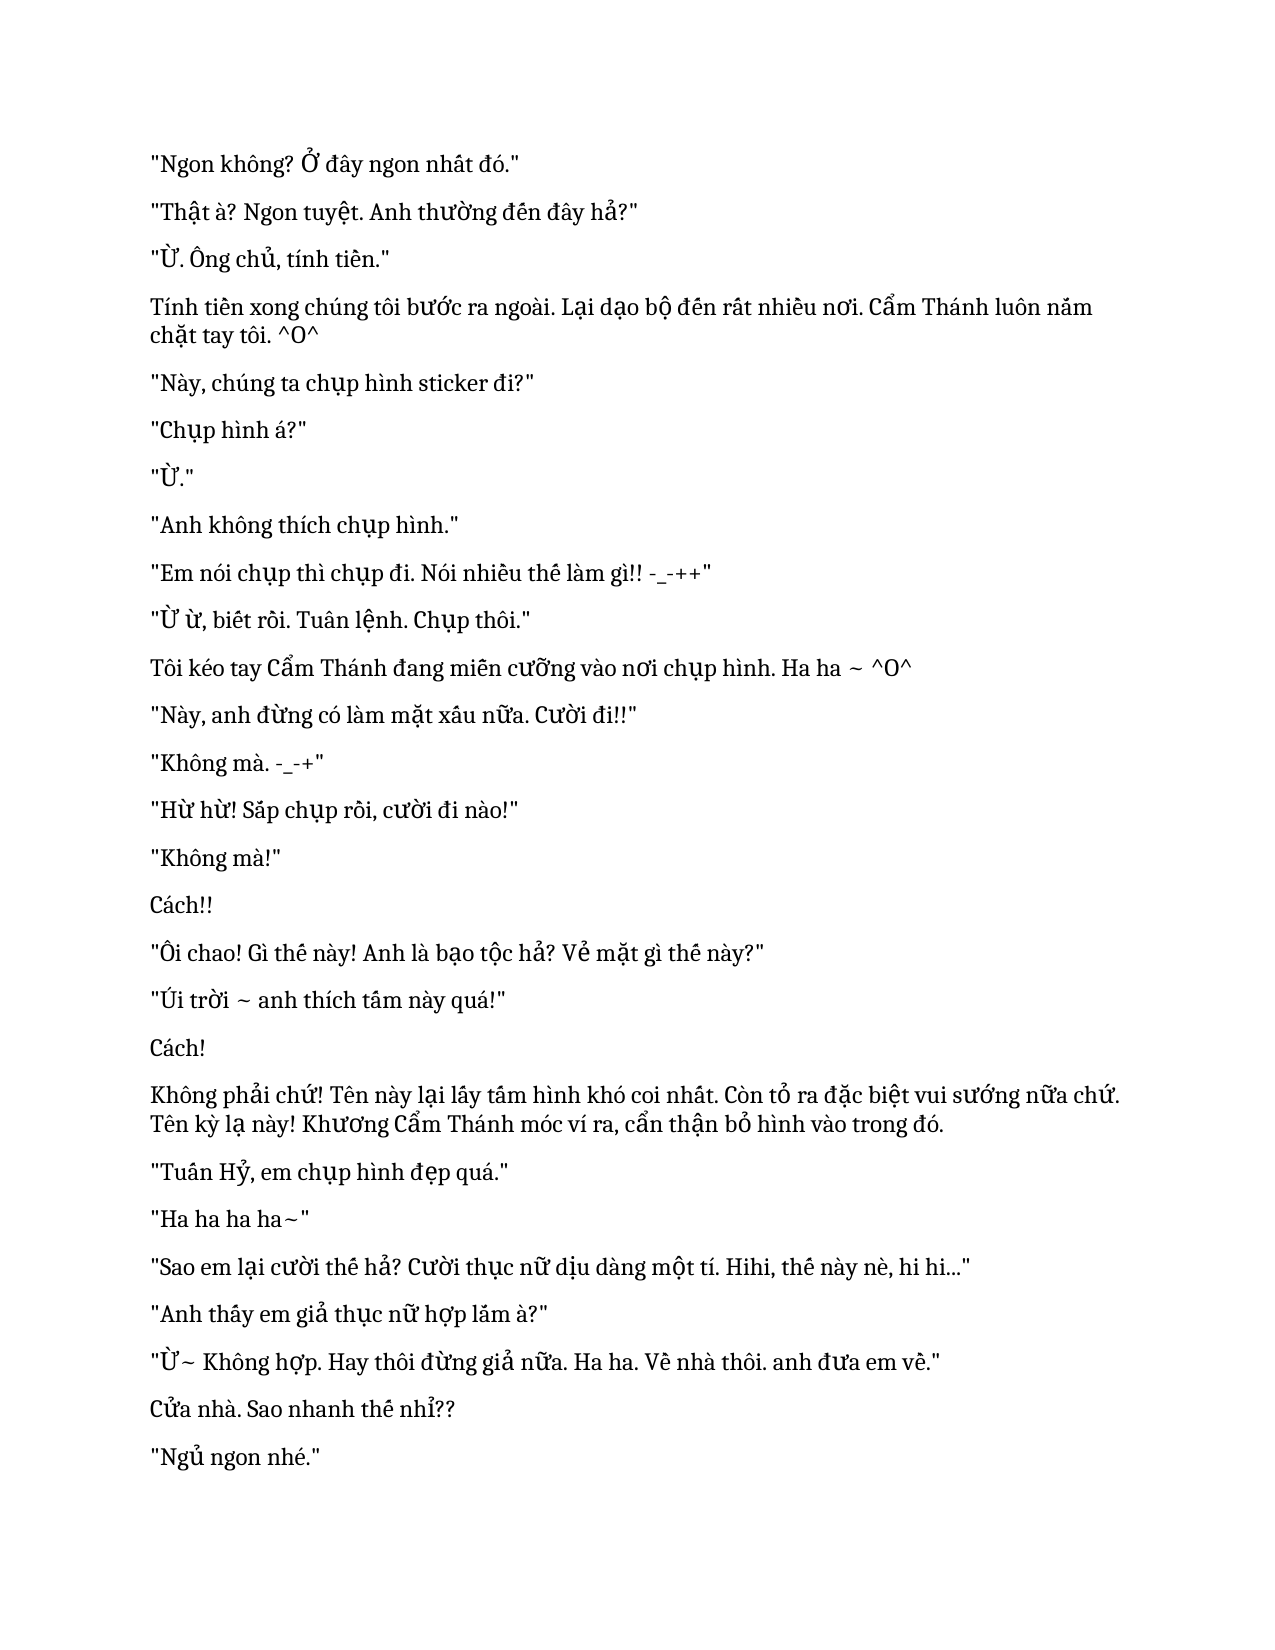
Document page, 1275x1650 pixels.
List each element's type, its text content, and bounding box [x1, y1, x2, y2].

text "Tuấn Hỷ, em chụp hình đẹp quá." [150, 1157, 1125, 1186]
text Tôi kéo tay Cẩm Thánh đang miễn cưỡng vào nơi chụp hình. Ha ha ~ ^O^ [150, 654, 1125, 682]
text "Ngon không? Ở đây ngon nhất đó." [150, 150, 1125, 179]
text "Này, chúng ta chụp hình sticker đi?" [150, 369, 1125, 397]
text "Không mà!" [150, 844, 1125, 872]
text Không phải chứ! Tên này lại lấy tấm hình khó coi nhất. Còn tỏ ra đặc biệt vui sướng nữa chứ. Tên kỳ lạ này! Khương Cẩm Thánh móc ví ra, cẩn thận bỏ hình vào trong đó. [150, 1081, 1125, 1139]
text "Này, anh đừng có làm mặt xấu nữa. Cười đi!!" [150, 701, 1125, 730]
text "Chụp hình á?" [150, 416, 1125, 445]
text "Ôi chao! Gì thế này! Anh là bạo tộc hả? Vẻ mặt gì thế này?" [150, 939, 1125, 967]
text Tính tiền xong chúng tôi bước ra ngoài. Lại dạo bộ đến rất nhiều nơi. Cẩm Thánh luôn nắm chặt tay tôi. ^O^ [150, 292, 1125, 350]
text "Thật à? Ngon tuyệt. Anh thường đến đây hả?" [150, 197, 1125, 226]
text "Ha ha ha ha~" [150, 1205, 1125, 1234]
text "Ngủ ngon nhé." [150, 1442, 1125, 1471]
text Cách!! [150, 891, 1125, 920]
text "Ừ. Ông chủ, tính tiền." [150, 245, 1125, 274]
text "Ừ~ Không hợp. Hay thôi đừng giả nữa. Ha ha. Về nhà thôi. anh đưa em về." [150, 1347, 1125, 1376]
text "Anh không thích chụp hình." [150, 511, 1125, 540]
text "Ừ ừ, biết rồi. Tuân lệnh. Chụp thôi." [150, 606, 1125, 635]
text "Không mà. -_-+" [150, 749, 1125, 777]
text Cửa nhà. Sao nhanh thế nhỉ?? [150, 1395, 1125, 1424]
text "Anh thấy em giả thục nữ hợp lắm à?" [150, 1300, 1125, 1329]
text "Hừ hừ! Sắp chụp rồi, cười đi nào!" [150, 796, 1125, 825]
text "Sao em lại cười thế hả? Cười thục nữ dịu dàng một tí. Hihi, thế này nè, hi hi..." [150, 1252, 1125, 1281]
text "Em nói chụp thì chụp đi. Nói nhiều thế làm gì!! -_-++" [150, 559, 1125, 587]
text Cách! [150, 1034, 1125, 1062]
text "Ừ." [150, 464, 1125, 492]
text "Úi trời ~ anh thích tấm này quá!" [150, 986, 1125, 1015]
